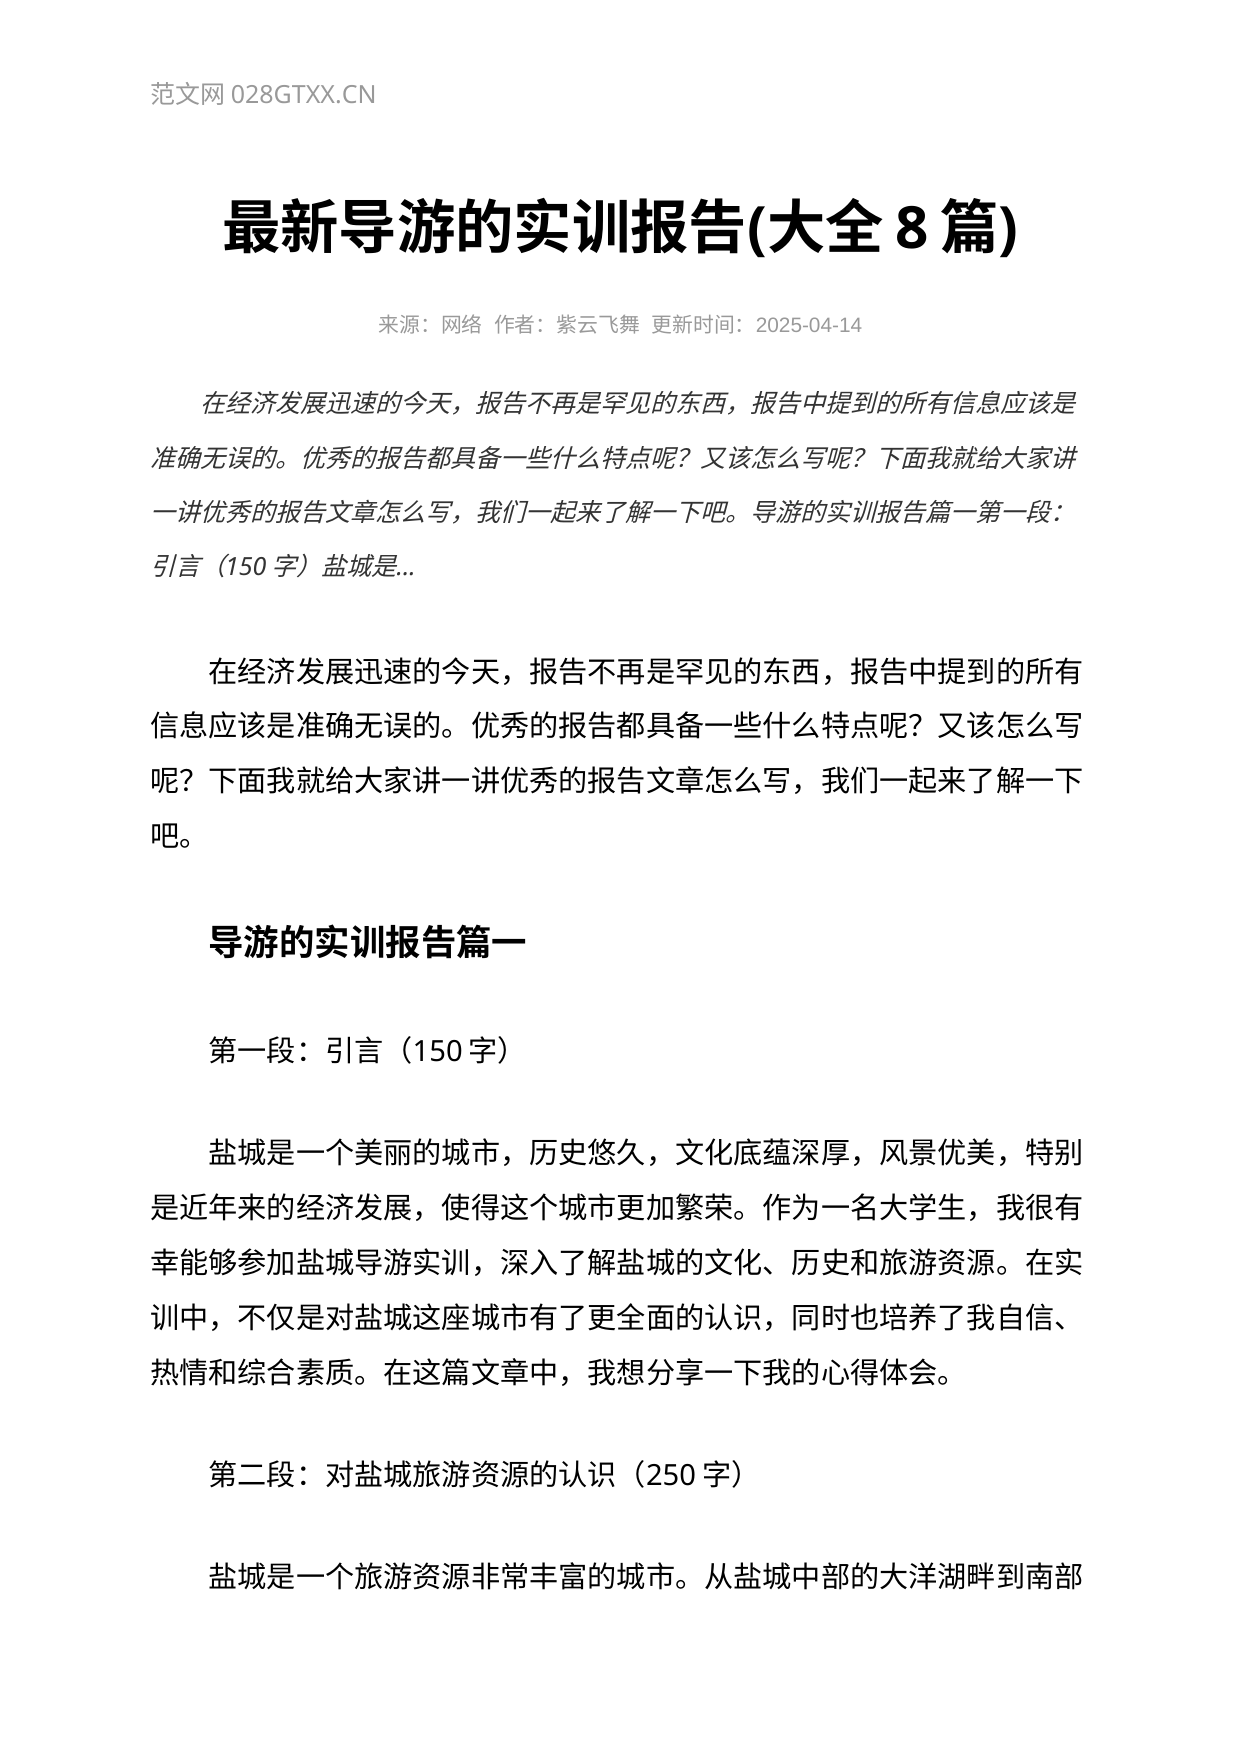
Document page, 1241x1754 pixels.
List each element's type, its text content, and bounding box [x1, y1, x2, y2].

text 在经济发展迅速的今天，报告不再是罕见的东西，报告中提到的所有信息应该是准确无误的。优秀的报告都具备一些什么特点呢？又该怎么写呢？下面我就给大家讲一讲优秀的报告文章怎么写，我们一起来了解一下吧。导游的实训报告篇一第一段：引言（150字）盐城是... [150, 384, 1090, 583]
text 盐城是一个美丽的城市，历史悠久，文化底蕴深厚，风景优美，特别是近年来的经济发展，使得这个城市更加繁荣。作为一名大学生，我很有幸能够参加盐城导游实训，深入了解盐城的文化、历史和旅游资源。在实训中，不仅是对盐城这座城市有了更全面的认识，同时也培养了我自信、热情和综合素质。在这篇文章中，我想分享一下我的心得体会。 [150, 1130, 1090, 1392]
subtitle 最新导游的实训报告(大全8篇) [150, 181, 1090, 266]
text 在经济发展迅速的今天，报告不再是罕见的东西，报告中提到的所有信息应该是准确无误的。优秀的报告都具备一些什么特点呢？又该怎么写呢？下面我就给大家讲一讲优秀的报告文章怎么写，我们一起来了解一下吧。 [150, 648, 1090, 855]
text 第二段：对盐城旅游资源的认识（250字） [150, 1451, 1090, 1494]
text 导游的实训报告篇一 [150, 914, 1090, 966]
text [150, 1553, 1090, 1596]
text 第一段：引言（150字） [150, 1028, 1090, 1070]
text 来源：网络 作者：紫云飞舞 更新时间：2025-04-14 [150, 313, 1090, 337]
